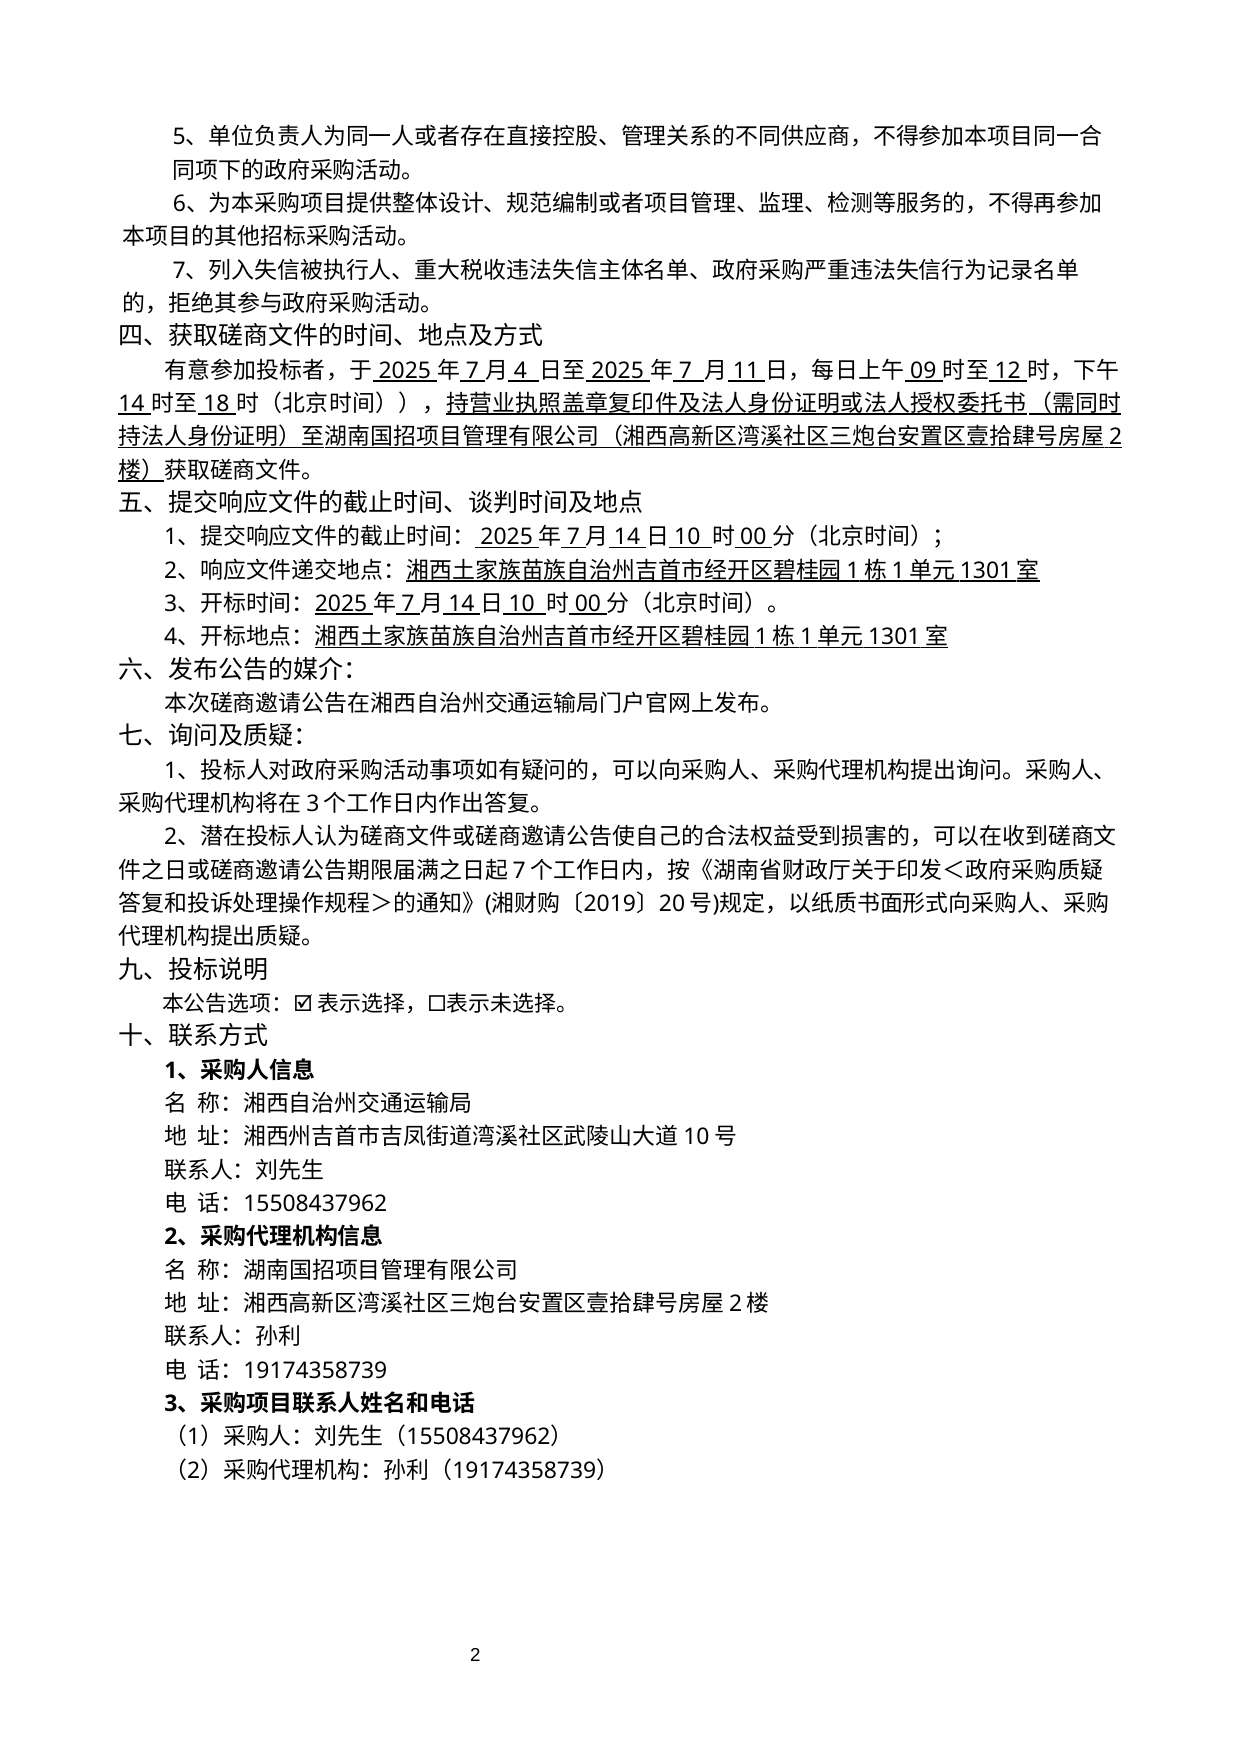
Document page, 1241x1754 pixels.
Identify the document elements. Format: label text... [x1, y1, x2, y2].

text 1、采购人信息 [118, 1051, 1122, 1085]
text 2、采购代理机构信息 [118, 1218, 1122, 1251]
text 七、询问及质疑： [118, 718, 1122, 751]
text 2、潜在投标人认为磋商文件或磋商邀请公告使自己的合法权益受到损害的，可以在收到磋商文件之日或磋商邀请公告期限届满之日起7个工作日内，按《湖南省财政厅关于印发＜政府采购质疑答复和投诉处理操作规程＞的通知》(湘财购〔2019〕20号)规定，以纸质书面形式向采购人、采购代理机构提出质疑。 [118, 818, 1122, 951]
text 九、投标说明 [118, 951, 1122, 985]
text 6、为本采购项目提供整体设计、规范编制或者项目管理、监理、检测等服务的，不得再参加本项目的其他招标采购活动。 [122, 185, 1122, 251]
text 联系人：刘先生 [118, 1151, 1122, 1185]
text 名 称：湘西自治州交通运输局 [118, 1085, 1122, 1118]
text 有意参加投标者，于 2025 年 7 月 4 日至 2025 年 7 月 11 日，每日上午 09 时至 12 时，下午 14 时至 18 时（北京时间）），持营业执照盖章复印件及法人身份证明或法人授权委托书（需同时持法人身份证明）至湖南国招项目管理有限公司（湘西高新区湾溪社区三炮台安置区壹拾肆号房屋2楼）获取磋商文件。 [118, 448, 1122, 485]
text 1、投标人对政府采购活动事项如有疑问的，可以向采购人、采购代理机构提出询问。采购人、采购代理机构将在3个工作日内作出答复。 [118, 751, 1122, 818]
text 地 址：湘西高新区湾溪社区三炮台安置区壹拾肆号房屋2楼 [118, 1285, 1122, 1318]
text 六、发布公告的媒介： [118, 651, 1122, 685]
text 2、响应文件递交地点：湘西土家族苗族自治州吉首市经开区碧桂园1栋1单元1301室 [118, 551, 1122, 585]
text 有意参加投标者，于 2025 年 7 月 4 日至 2025 年 7 月 11 日，每日上午 09 时至 12 时，下午 14 时至 18 时（北京时间）），持营业执照盖章复印件及法人身份证明或法人授权委托书（需同时持法人身份证明）至湖南国招项目管理有限公司（湘西高新区湾溪社区三炮台安置区壹拾肆号房屋2楼）获取磋商文件。 [118, 351, 1122, 447]
text （1）采购人：刘先生（15508437962） [118, 1418, 1122, 1451]
text 四、获取磋商文件的时间、地点及方式 [118, 318, 1122, 351]
text 7、列入失信被执行人、重大税收违法失信主体名单、政府采购严重违法失信行为记录名单的，拒绝其参与政府采购活动。 [122, 251, 1122, 318]
text （2）采购代理机构：孙利（19174358739） [118, 1451, 1122, 1485]
text 电 话：19174358739 [118, 1351, 1122, 1385]
text 4、开标地点：湘西土家族苗族自治州吉首市经开区碧桂园1栋1单元1301室 [118, 618, 1122, 651]
text 五、提交响应文件的截止时间、谈判时间及地点 [118, 485, 1122, 518]
list 3、采购项目联系人姓名和电话 [118, 1385, 1122, 1418]
text 3、开标时间：2025 年 7 月 14 日 10 时 00 分（北京时间）。 [118, 585, 1122, 618]
text 名 称：湖南国招项目管理有限公司 [118, 1251, 1122, 1285]
text 地 址：湘西州吉首市吉凤街道湾溪社区武陵山大道10号 [118, 1118, 1122, 1151]
text 本公告选项：表示选择，表示未选择。 [118, 985, 1122, 1018]
text 5、单位负责人为同一人或者存在直接控股、管理关系的不同供应商，不得参加本项目同一合同项下的政府采购活动。 [172, 118, 1122, 185]
text 联系人：孙利 [118, 1318, 1122, 1351]
text 1、提交响应文件的截止时间： 2025 年 7 月 14 日 10 时 00 分（北京时间）； [118, 518, 1122, 551]
text 电 话：15508437962 [118, 1185, 1122, 1218]
text 十、联系方式 [118, 1018, 1122, 1051]
text 本次磋商邀请公告在湘西自治州交通运输局门户官网上发布。 [118, 685, 1122, 718]
